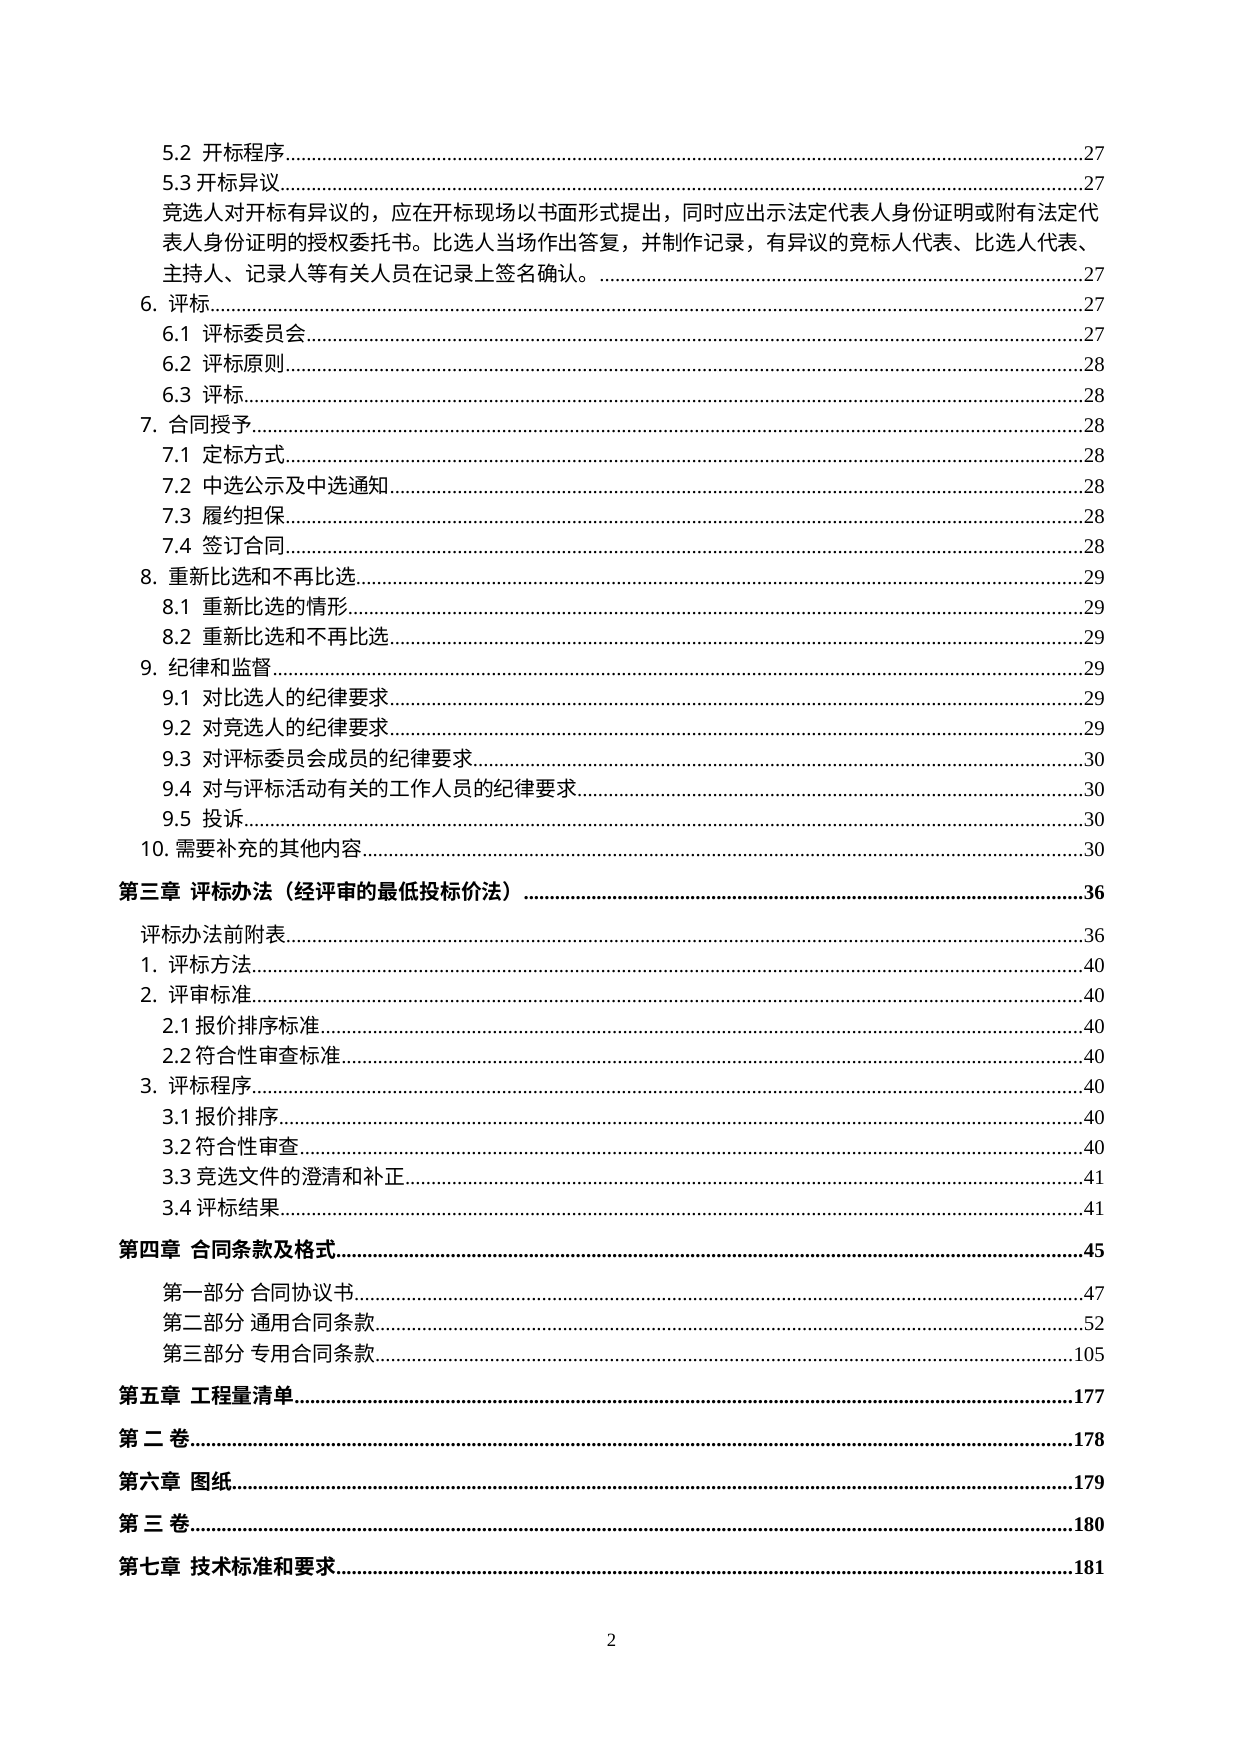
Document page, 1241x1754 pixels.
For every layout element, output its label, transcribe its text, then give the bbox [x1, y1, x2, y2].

text 7.4 签订合同 28 [162, 529, 1104, 560]
text 6. 评标 27 [140, 287, 1104, 317]
text 评标办法前附表 36 [140, 918, 1104, 948]
text 9.4 对与评标活动有关的工作人员的纪律要求 30 [162, 772, 1104, 802]
text 第三章 评标办法（经评审的最低投标价法） 36 [118, 876, 1104, 906]
text 3.3 竞选文件的澄清和补正 41 [162, 1161, 1104, 1191]
text 竞选人对开标有异议的，应在开标现场以书面形式提出，同时应出示法定代表人身份证明或附有法定代表人身份证明的授权委托书。比选人当场作出答复，并制作记录，有异议的竞标人代表、比选人代表、主持人、记录人等有关人员在记录上签名确认。 27 [162, 196, 1104, 287]
text 8. 重新比选和不再比选 29 [140, 560, 1104, 590]
text 第二部分 通用合同条款 52 [162, 1307, 1104, 1337]
text 2.2符合性审查标准 40 [162, 1039, 1104, 1070]
text 6.3 评标 28 [162, 378, 1104, 408]
text 8.2 重新比选和不再比选 29 [162, 621, 1104, 651]
text 7.1 定标方式 28 [162, 439, 1104, 469]
text 第六章 图纸 179 [118, 1465, 1104, 1495]
text 2. 评审标准 40 [140, 979, 1104, 1009]
text 3.2符合性审查 40 [162, 1130, 1104, 1161]
text 第一部分 合同协议书 47 [162, 1276, 1104, 1307]
text 2.1报价排序标准 40 [162, 1009, 1104, 1039]
text 9. 纪律和监督 29 [140, 651, 1104, 681]
text 10. 需要补充的其他内容 30 [140, 833, 1104, 863]
text 7. 合同授予 28 [140, 408, 1104, 439]
text 第七章 技术标准和要求 181 [118, 1550, 1104, 1581]
text 第 二 卷 178 [118, 1422, 1104, 1452]
text 5.3 开标异议 27 [162, 166, 1104, 196]
text 9.5 投诉 30 [162, 802, 1104, 833]
text 7.3 履约担保 28 [162, 499, 1104, 529]
text 第五章 工程量清单 177 [118, 1379, 1104, 1410]
text 6.1 评标委员会 27 [162, 317, 1104, 348]
text 9.2 对竞选人的纪律要求 29 [162, 711, 1104, 742]
text 7.2 中选公示及中选通知 28 [162, 469, 1104, 499]
text 3.1报价排序 40 [162, 1100, 1104, 1130]
text 8.1 重新比选的情形 29 [162, 590, 1104, 621]
text 9.1 对比选人的纪律要求 29 [162, 681, 1104, 711]
text 5.2 开标程序 27 [162, 136, 1104, 166]
text 3. 评标程序 40 [140, 1070, 1104, 1100]
text 1. 评标方法 40 [140, 948, 1104, 979]
text 3.4 评标结果 41 [162, 1191, 1104, 1221]
text 第三部分 专用合同条款 105 [162, 1337, 1104, 1367]
text 6.2 评标原则 28 [162, 348, 1104, 378]
text 第 三 卷 180 [118, 1508, 1104, 1538]
text 9.3 对评标委员会成员的纪律要求 30 [162, 742, 1104, 772]
text 第四章 合同条款及格式 45 [118, 1234, 1104, 1264]
